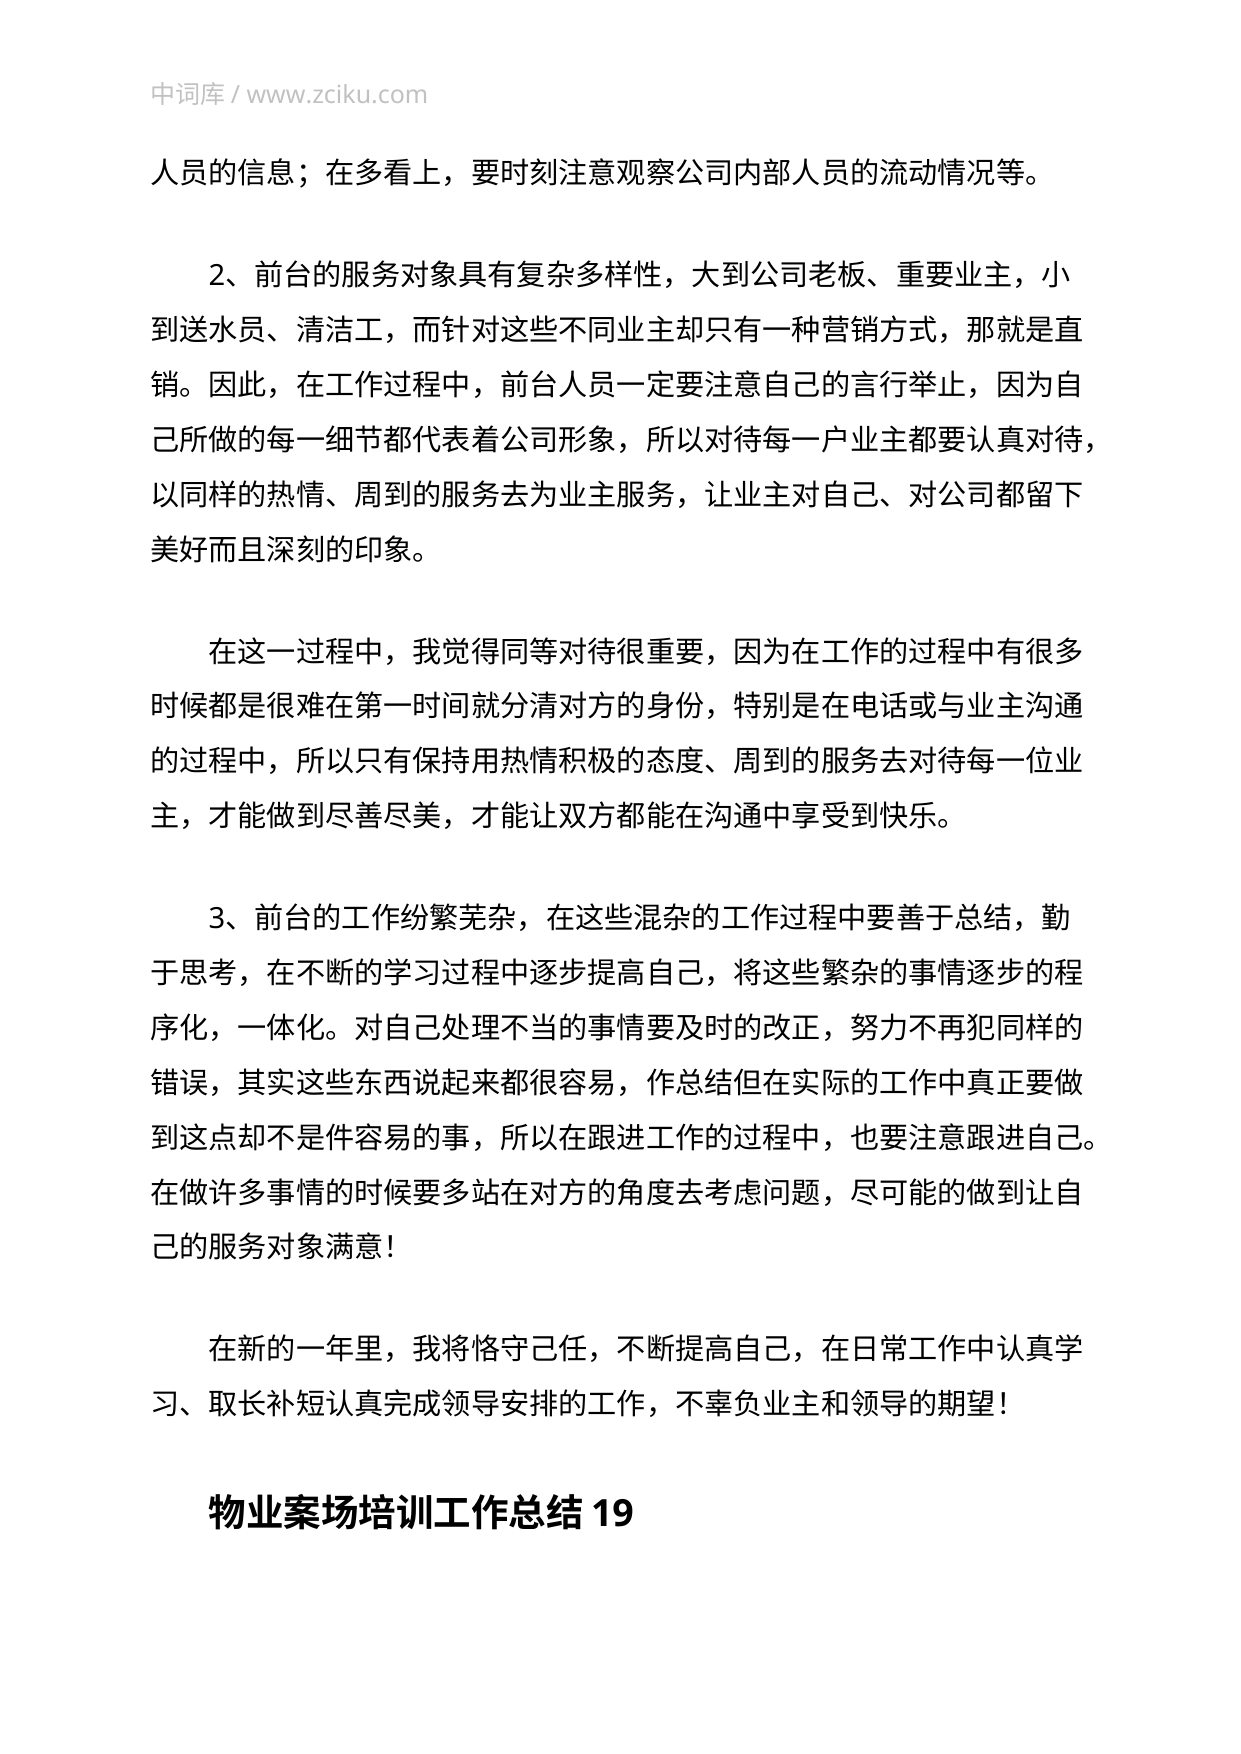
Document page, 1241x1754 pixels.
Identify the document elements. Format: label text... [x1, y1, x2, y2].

text 物业案场培训工作总结19 [150, 1482, 1090, 1537]
text 在这一过程中，我觉得同等对待很重要，因为在工作的过程中有很多时候都是很难在第一时间就分清对方的身份，特别是在电话或与业主沟通的过程中，所以只有保持用热情积极的态度、周到的服务去对待每一位业主，才能做到尽善尽美，才能让双方都能在沟通中享受到快乐。 [150, 628, 1090, 835]
text 在新的一年里，我将恪守己任，不断提高自己，在日常工作中认真学习、取长补短认真完成领导安排的工作，不辜负业主和领导的期望！ [150, 1326, 1090, 1423]
text 3、前台的工作纷繁芜杂，在这些混杂的工作过程中要善于总结，勤于思考，在不断的学习过程中逐步提高自己，将这些繁杂的事情逐步的程序化，一体化。对自己处理不当的事情要及时的改正，努力不再犯同样的错误，其实这些东西说起来都很容易，作总结但在实际的工作中真正要做到这点却不是件容易的事，所以在跟进工作的过程中，也要注意跟进自己。在做许多事情的时候要多站在对方的角度去考虑问题，尽可能的做到让自己的服务对象满意！ [150, 894, 1090, 1266]
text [150, 150, 1090, 192]
text 2、前台的服务对象具有复杂多样性，大到公司老板、重要业主，小到送水员、清洁工，而针对这些不同业主却只有一种营销方式，那就是直销。因此，在工作过程中，前台人员一定要注意自己的言行举止，因为自己所做的每一细节都代表着公司形象，所以对待每一户业主都要认真对待，以同样的热情、周到的服务去为业主服务，让业主对自己、对公司都留下美好而且深刻的印象。 [150, 252, 1090, 569]
